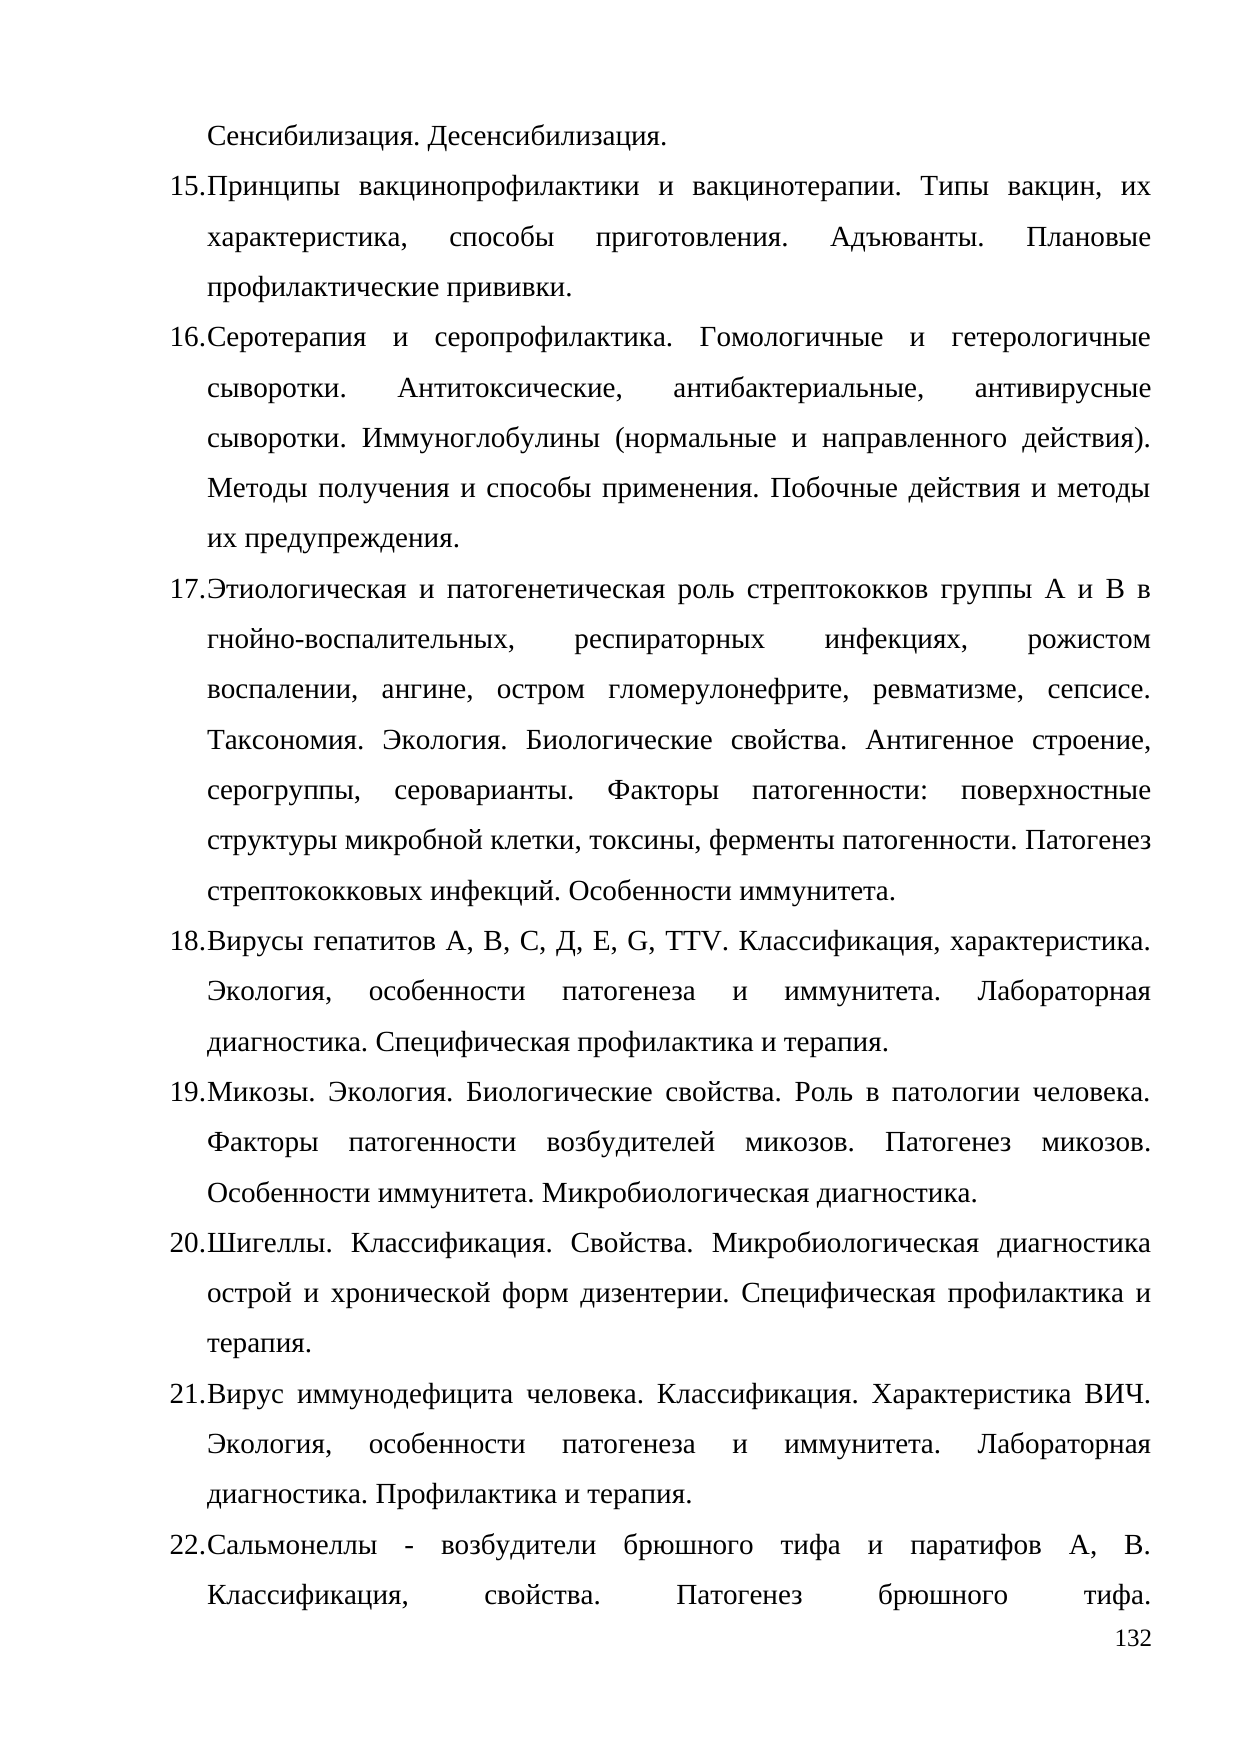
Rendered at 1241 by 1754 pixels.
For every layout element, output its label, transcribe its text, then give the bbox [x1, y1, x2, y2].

list Вирус иммунодефицита человека. Классификация. Характеристика ВИЧ. Экология, особенности патогенеза и иммунитета. Лабораторная диагностика. Профилактика и терапия. [169, 1376, 1152, 1510]
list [169, 118, 1152, 152]
list Вирусы гепатитов А, В, С, Д, Е, G, TTV. Классификация, характеристика. Экология, особенности патогенеза и иммунитета. Лабораторная диагностика. Специфическая профилактика и терапия. [169, 923, 1152, 1057]
list Этиологическая и патогенетическая роль стрептококков группы А и В в гнойно-воспалительных, респираторных инфекциях, рожистом воспалении, ангине, остром гломерулонефрите, ревматизме, сепсисе. Таксономия. Экология. Биологические свойства. Антигенное строение, серогруппы, сероварианты. Факторы патогенности: поверхностные структуры микробной клетки, токсины, ферменты патогенности. Патогенез стрептококковых инфекций. Особенности иммунитета. [169, 571, 1152, 906]
list Шигеллы. Классификация. Свойства. Микробиологическая диагностика острой и хронической форм дизентерии. Специфическая профилактика и терапия. [169, 1225, 1152, 1359]
list Принципы вакцинопрофилактики и вакцинотерапии. Типы вакцин, их характеристика, способы приготовления. Адъюванты. Плановые профилактические прививки. [169, 168, 1152, 303]
list Серотерапия и серопрофилактика. Гомологичные и гетерологичные сыворотки. Антитоксические, антибактериальные, антивирусные сыворотки. Иммуноглобулины (нормальные и направленного действия). Методы получения и способы применения. Побочные действия и методы их предупреждения. [169, 319, 1152, 554]
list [169, 1527, 1152, 1611]
list Микозы. Экология. Биологические свойства. Роль в патологии человека. Факторы патогенности возбудителей микозов. Патогенез микозов. Особенности иммунитета. Микробиологическая диагностика. [169, 1074, 1152, 1208]
